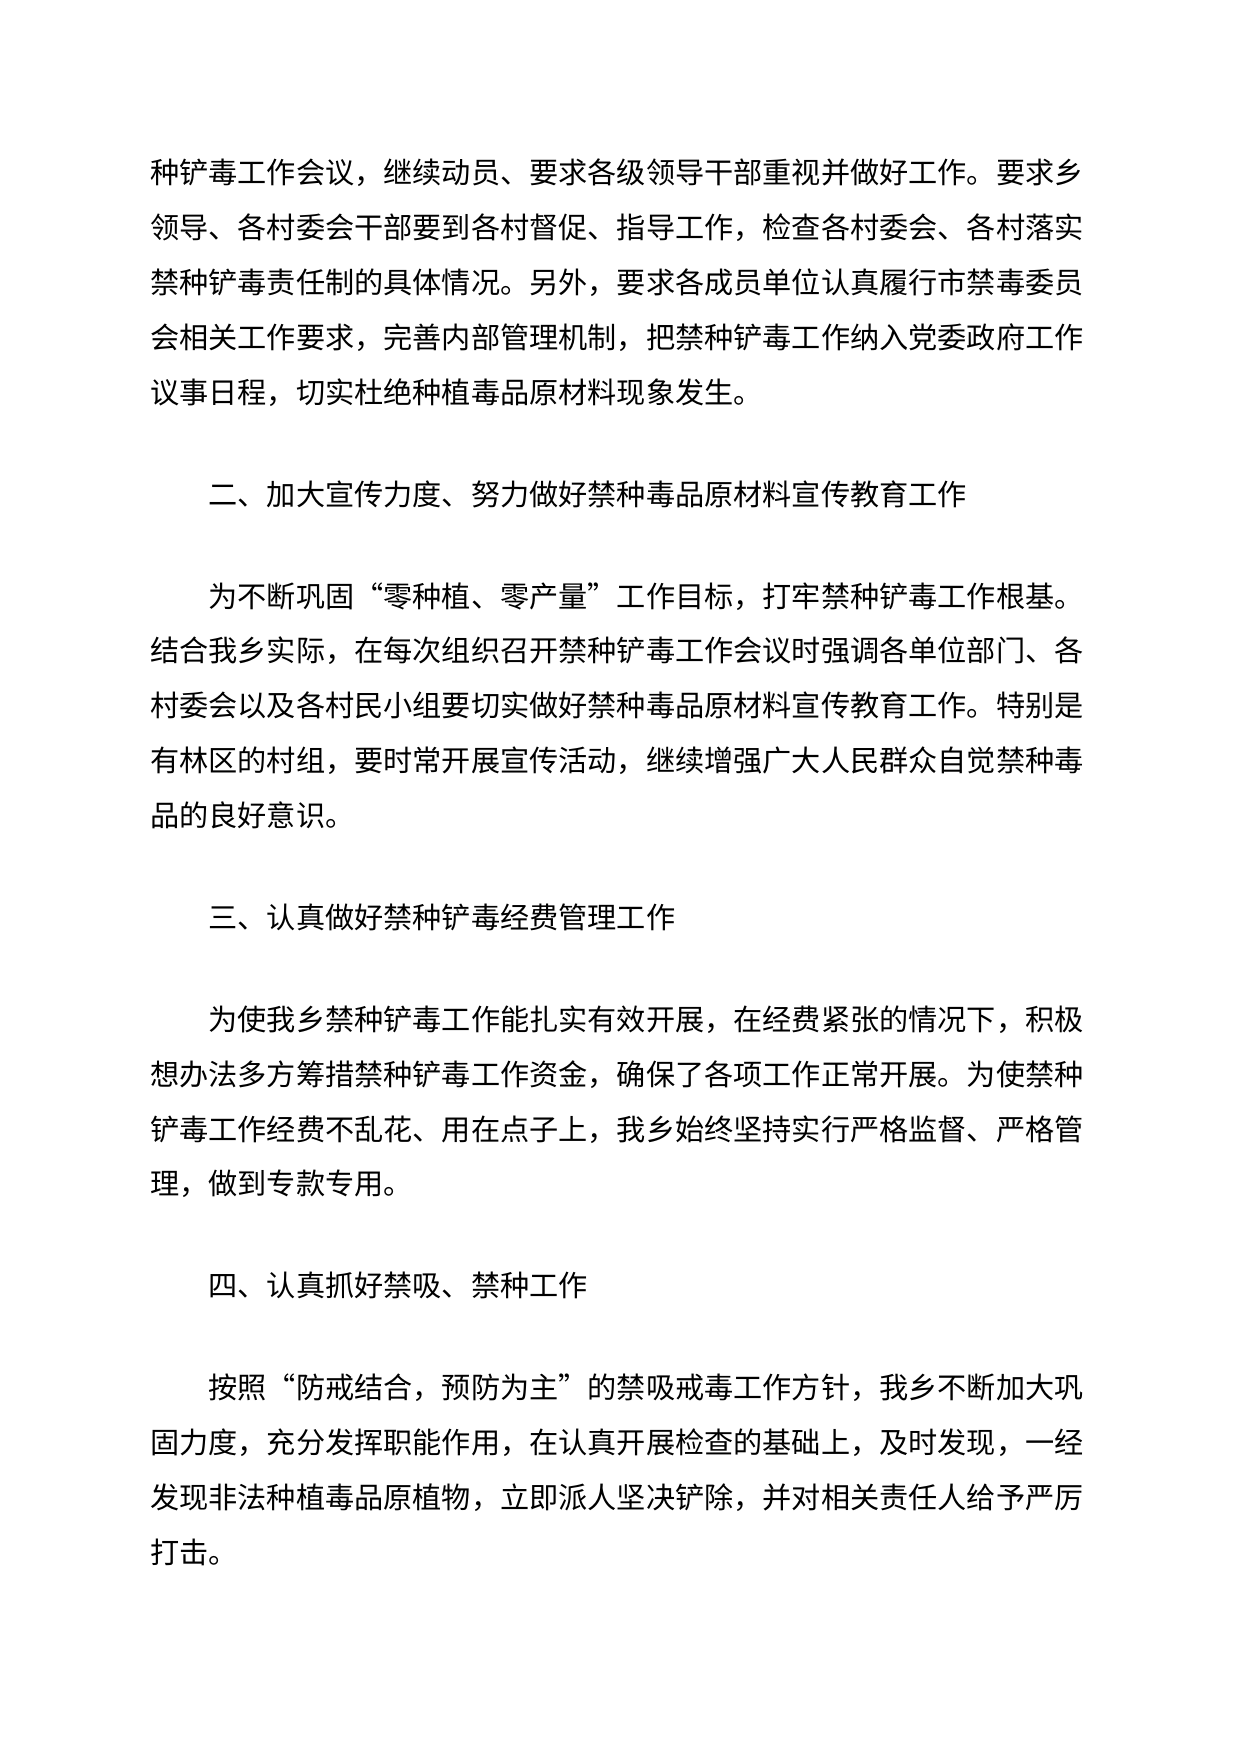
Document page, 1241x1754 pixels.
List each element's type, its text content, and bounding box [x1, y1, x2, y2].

text 四、认真抓好禁吸、禁种工作 [150, 1263, 1090, 1305]
text 按照“防戒结合，预防为主”的禁吸戒毒工作方针，我乡不断加大巩固力度，充分发挥职能作用，在认真开展检查的基础上，及时发现，一经发现非法种植毒品原植物，立即派人坚决铲除，并对相关责任人给予严厉打击。 [150, 1364, 1090, 1571]
text 为使我乡禁种铲毒工作能扎实有效开展，在经费紧张的情况下，积极想办法多方筹措禁种铲毒工作资金，确保了各项工作正常开展。为使禁种铲毒工作经费不乱花、用在点子上，我乡始终坚持实行严格监督、严格管理，做到专款专用。 [150, 996, 1090, 1203]
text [150, 150, 1090, 412]
text 为不断巩固“零种植、零产量”工作目标，打牢禁种铲毒工作根基。结合我乡实际，在每次组织召开禁种铲毒工作会议时强调各单位部门、各村委会以及各村民小组要切实做好禁种毒品原材料宣传教育工作。特别是有林区的村组，要时常开展宣传活动，继续增强广大人民群众自觉禁种毒品的良好意识。 [150, 573, 1090, 835]
text 三、认真做好禁种铲毒经费管理工作 [150, 894, 1090, 937]
text 二、加大宣传力度、努力做好禁种毒品原材料宣传教育工作 [150, 471, 1090, 514]
